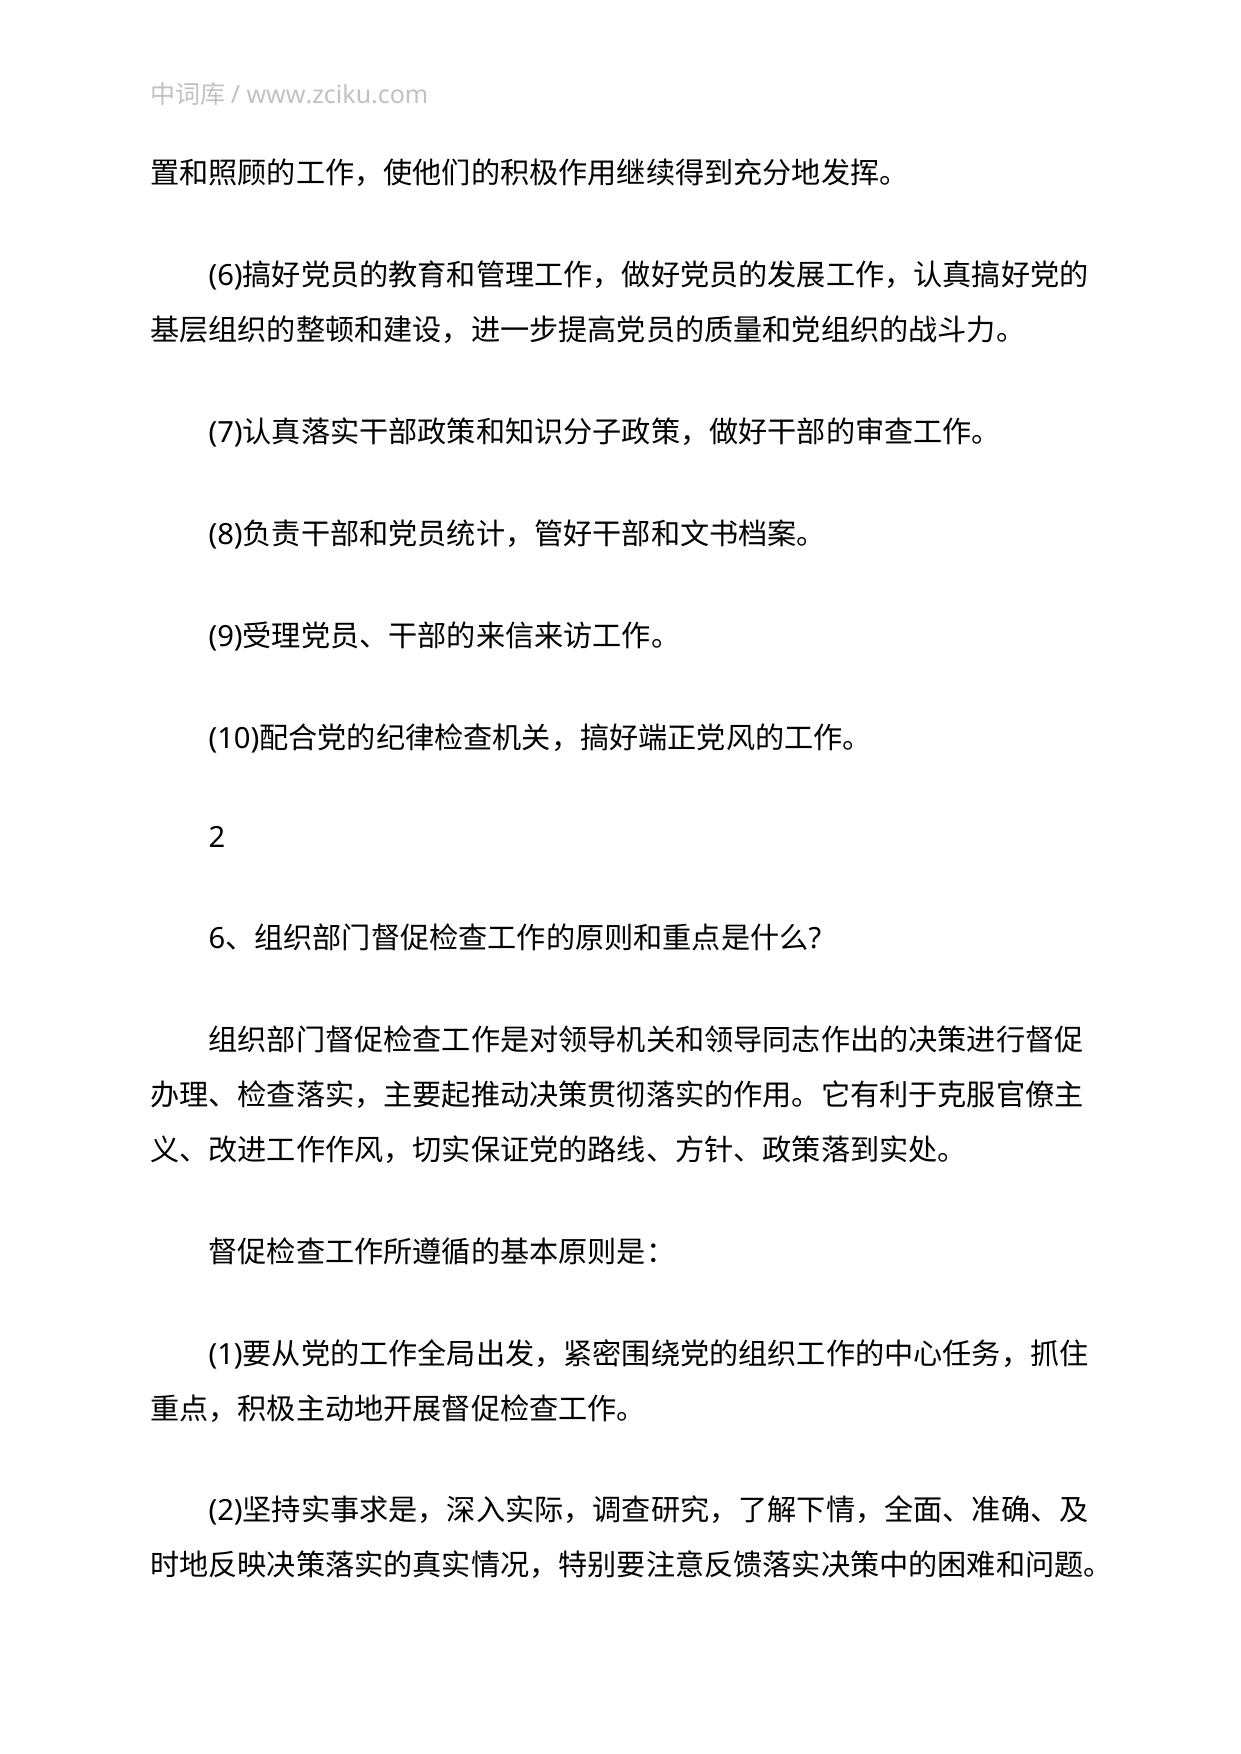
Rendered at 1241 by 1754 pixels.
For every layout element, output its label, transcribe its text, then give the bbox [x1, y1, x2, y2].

text 督促检查工作所遵循的基本原则是： [150, 1228, 1090, 1271]
text 6、组织部门督促检查工作的原则和重点是什么? [150, 915, 1090, 957]
text (10)配合党的纪律检查机关，搞好端正党风的工作。 [150, 714, 1090, 757]
text (7)认真落实干部政策和知识分子政策，做好干部的审查工作。 [150, 408, 1090, 451]
text 组织部门督促检查工作是对领导机关和领导同志作出的决策进行督促办理、检查落实，主要起推动决策贯彻落实的作用。它有利于克服官僚主义、改进工作作风，切实保证党的路线、方针、政策落到实处。 [150, 1017, 1090, 1169]
text (1)要从党的工作全局出发，紧密围绕党的组织工作的中心任务，抓住重点，积极主动地开展督促检查工作。 [150, 1330, 1090, 1427]
text (9)受理党员、干部的来信来访工作。 [150, 612, 1090, 655]
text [150, 150, 1090, 192]
text (2)坚持实事求是，深入实际，调查研究，了解下情，全面、准确、及时地反映决策落实的真实情况，特别要注意反馈落实决策中的困难和问题。 [150, 1487, 1090, 1584]
text (6)搞好党员的教育和管理工作，做好党员的发展工作，认真搞好党的基层组织的整顿和建设，进一步提高党员的质量和党组织的战斗力。 [150, 252, 1090, 349]
text (8)负责干部和党员统计，管好干部和文书档案。 [150, 511, 1090, 553]
text 2 [150, 816, 1090, 856]
